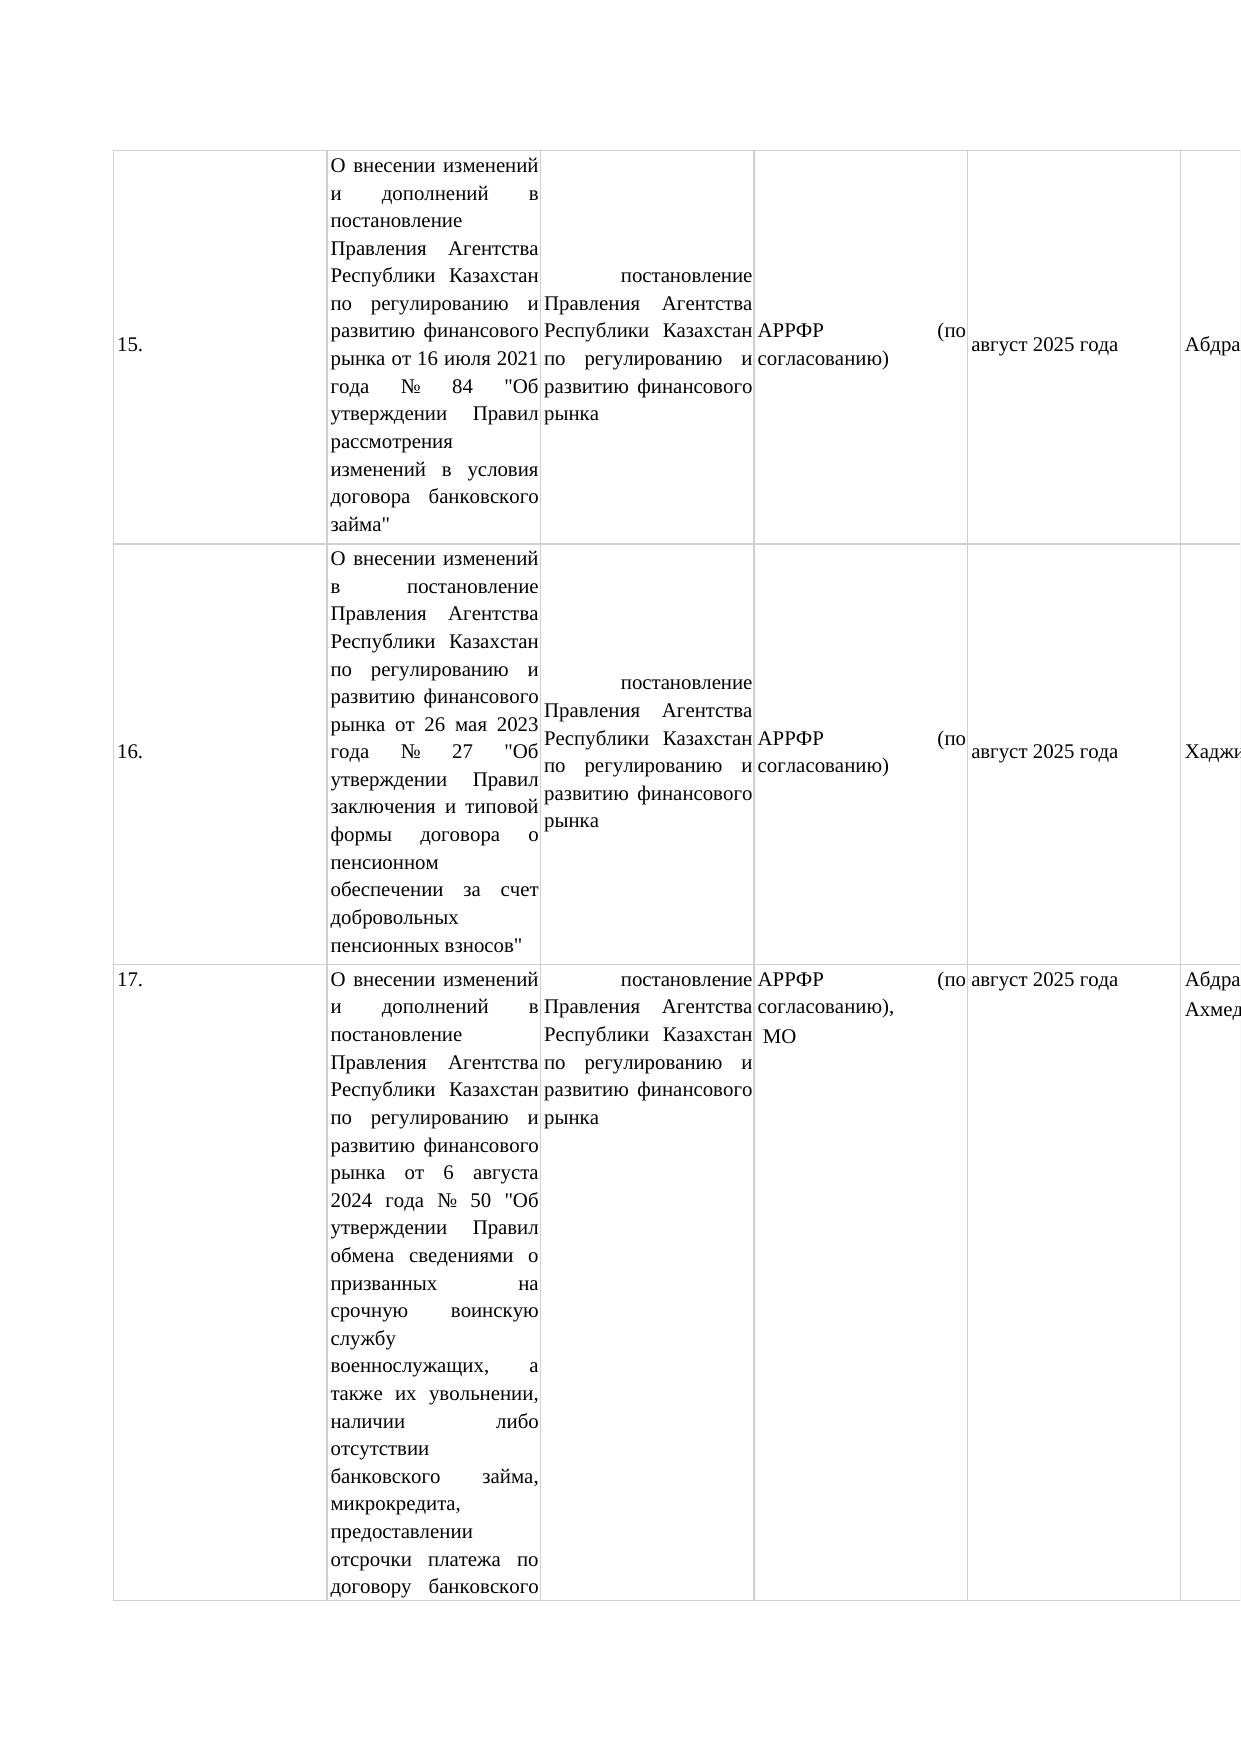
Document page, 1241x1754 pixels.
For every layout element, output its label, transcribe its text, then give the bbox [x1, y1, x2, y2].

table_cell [541, 965, 753, 1600]
table_cell август 2025 года [968, 545, 1180, 964]
table_cell Абдрахманов Н.А. [1181, 151, 1240, 543]
table_cell август 2025 года [968, 151, 1180, 543]
table_cell постановление Правления Агентства Республики Казахстан по регулированию и развитию финансового рынка [541, 545, 753, 964]
table_cell 16. [114, 545, 326, 964]
table_cell 17. [114, 965, 326, 1600]
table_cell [755, 965, 967, 1600]
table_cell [541, 151, 753, 543]
table_cell 15. [114, 151, 326, 543]
table_cell август 2025 года [968, 965, 1180, 1600]
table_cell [755, 151, 967, 543]
table_cell АРРФР (по согласованию) [755, 545, 967, 964]
table_cell О внесении изменений в постановление Правления Агентства Республики Казахстан по регулированию и развитию финансового рынка от 26 мая 2023 года № 27 "Об утверждении Правил заключения и типовой формы договора о пенсионном обеспечении за счет добровольных пенсионных взносов" [328, 545, 540, 964]
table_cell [328, 965, 540, 1600]
table_cell Хаджиева М.Ж. [1181, 545, 1240, 964]
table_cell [1181, 965, 1240, 1600]
table_cell О внесении изменений и дополнений в постановление Правления Агентства Республики Казахстан по регулированию и развитию финансового рынка от 16 июля 2021 года № 84 "Об утверждении Правил рассмотрения изменений в условия договора банковского займа" [328, 151, 540, 543]
